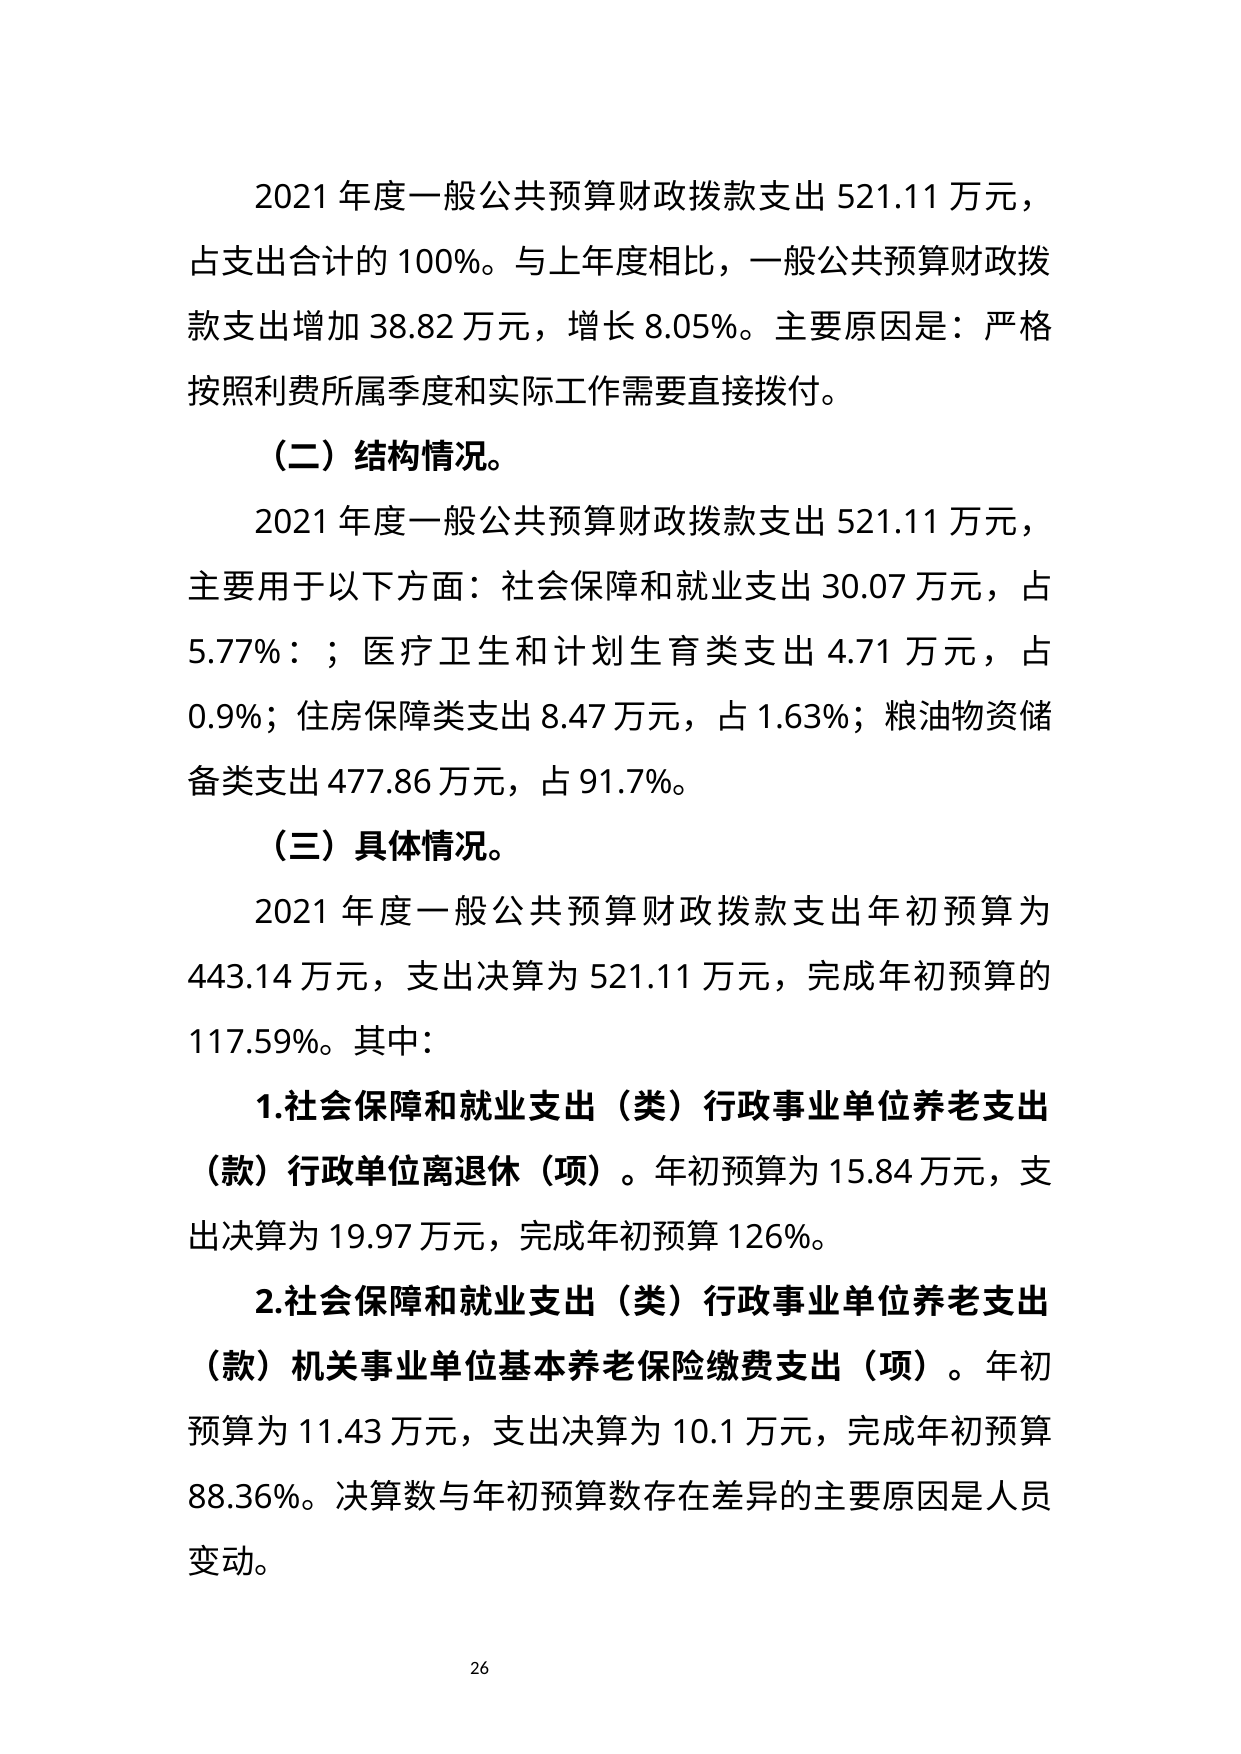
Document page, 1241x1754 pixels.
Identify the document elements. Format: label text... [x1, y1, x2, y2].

text 2021年度一般公共预算财政拨款支出521.11万元，主要用于以下方面：社会保障和就业支出30.07万元，占5.77%：；医疗卫生和计划生育类支出4.71万元，占0.9%；住房保障类支出8.47万元，占1.63%；粮油物资储备类支出477.86万元，占91.7%。 [187, 487, 1053, 812]
text 2021年度一般公共预算财政拨款支出521.11万元，占支出合计的100%。与上年度相比，一般公共预算财政拨款支出增加38.82万元，增长8.05%。主要原因是：严格按照利费所属季度和实际工作需要直接拨付。 [187, 162, 1053, 422]
text 2021年度一般公共预算财政拨款支出年初预算为443.14万元，支出决算为521.11万元，完成年初预算的117.59%。其中： [187, 877, 1053, 1072]
text （二）结构情况。 [187, 422, 1053, 487]
text （三）具体情况。 [187, 812, 1053, 877]
list 1.社会保障和就业支出（类）行政事业单位养老支出（款）行政单位离退休（项）。年初预算为15.84万元，支出决算为19.97万元，完成年初预算126%。 [187, 1072, 1053, 1267]
list 2.社会保障和就业支出（类）行政事业单位养老支出（款）机关事业单位基本养老保险缴费支出（项）。年初预算为11.43万元，支出决算为10.1万元，完成年初预算88.36%。决算数与年初预算数存在差异的主要原因是人员变动。 [187, 1267, 1053, 1592]
